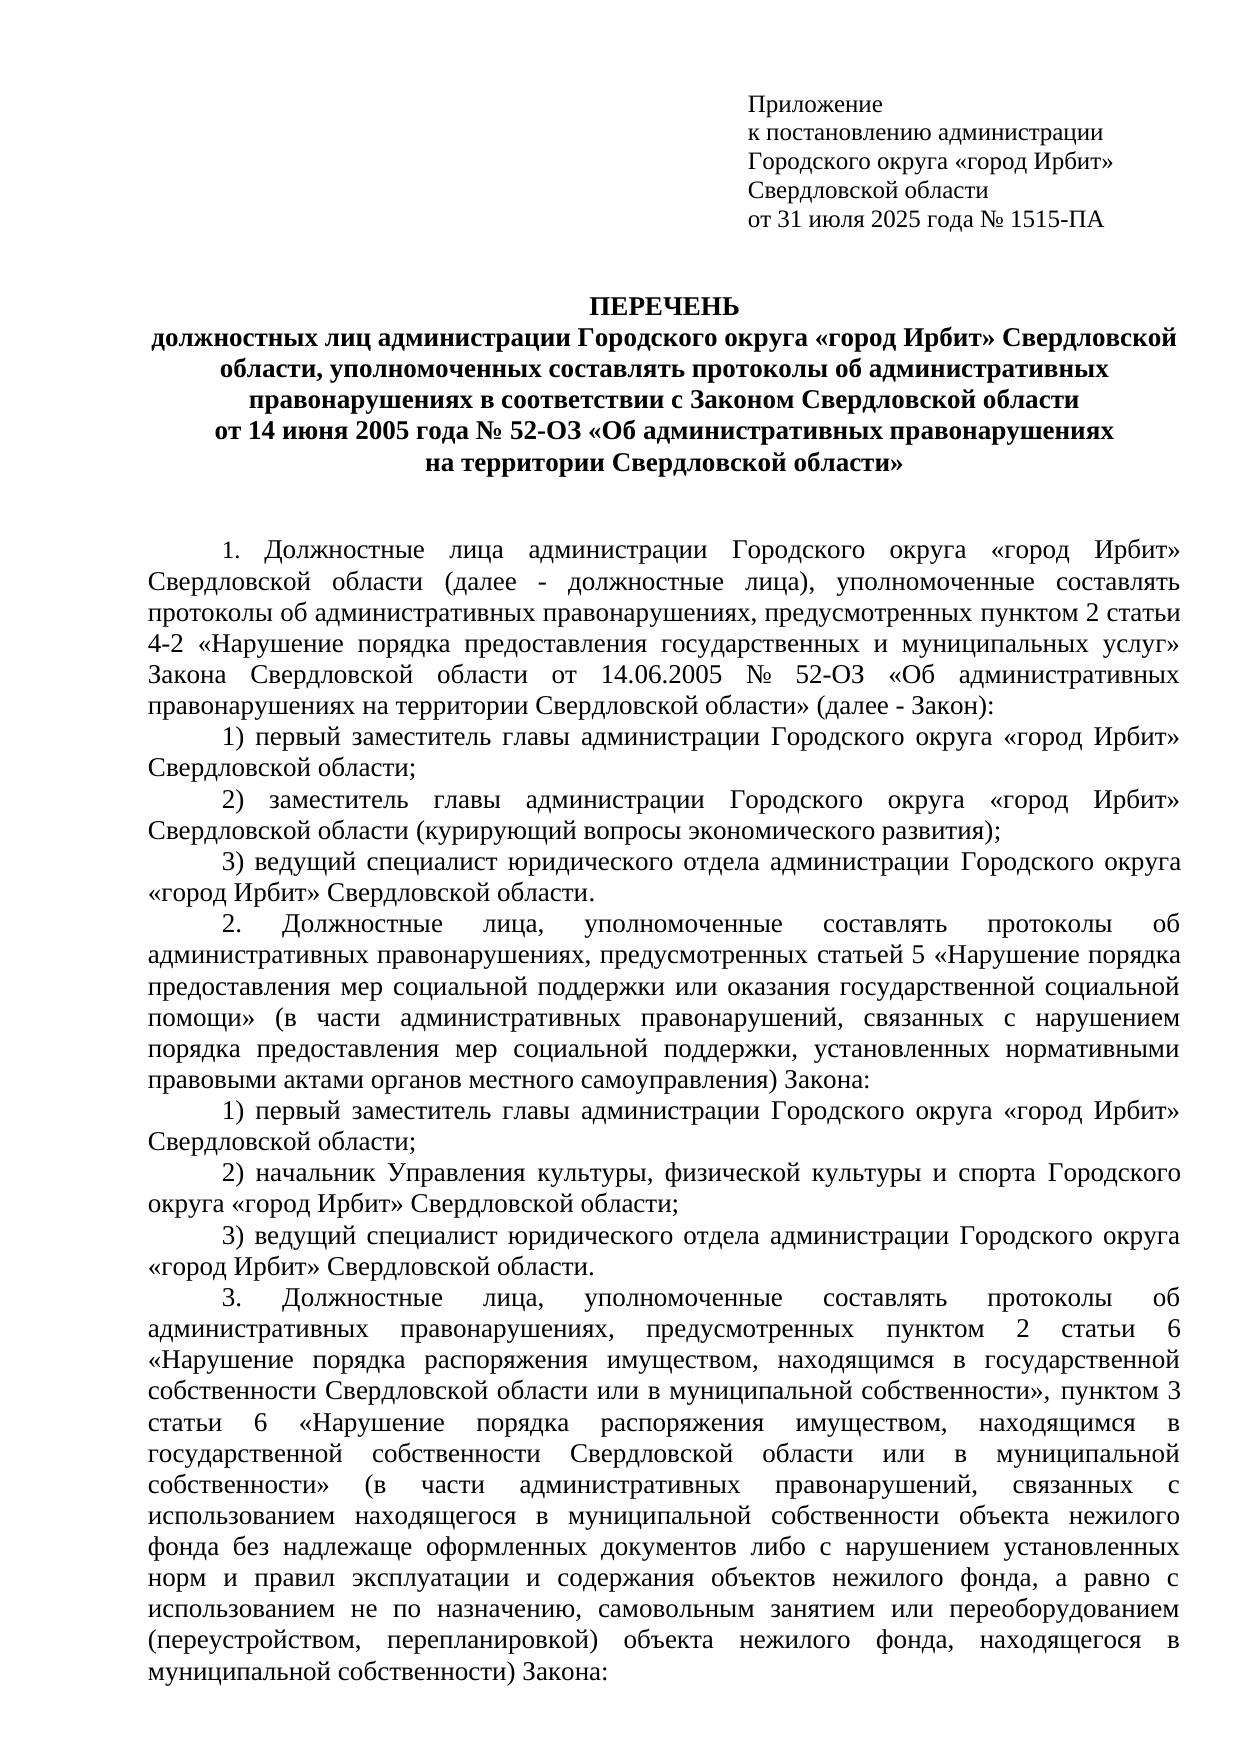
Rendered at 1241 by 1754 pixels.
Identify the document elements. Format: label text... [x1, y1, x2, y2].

text Приложение [748, 89, 1181, 117]
text от 31 июля 2025 года № 1515-ПА [748, 204, 1238, 232]
text 3) ведущий специалист юридического отдела администрации Городского округа «город Ирбит» Свердловской области. [148, 845, 1181, 907]
text от 14 июня 2005 года № 52-ОЗ «Об административных правонарушениях [148, 414, 1181, 446]
text 2) заместитель главы администрации Городского округа «город Ирбит» Свердловской области (курирующий вопросы экономического развития); [148, 783, 1181, 845]
text 1) первый заместитель главы администрации Городского округа «город Ирбит» Свердловской области; [148, 720, 1181, 783]
text Свердловской области [748, 175, 1181, 204]
text 3) ведущий специалист юридического отдела администрации Городского округа «город Ирбит» Свердловской области. [148, 1219, 1181, 1281]
text к постановлению администрации Городского округа «город Ирбит» [748, 117, 1181, 175]
text ПЕРЕЧЕНЬ [148, 290, 1181, 321]
text 1. Должностные лица администрации Городского округа «город Ирбит» Свердловской области (далее - должностные лица), уполномоченные составлять протоколы об административных правонарушениях, предусмотренных пунктом 2 статьи 4-2 «Нарушение порядка предоставления государственных и муниципальных услуг» Закона Свердловской области от 14.06.2005 № 52-ОЗ «Об административных правонарушениях на территории Свердловской области» (далее - Закон): [148, 533, 1181, 720]
text 2) начальник Управления культуры, физической культуры и спорта Городского округа «город Ирбит» Свердловской области; [148, 1156, 1181, 1219]
text 1) первый заместитель главы администрации Городского округа «город Ирбит» Свердловской области; [148, 1094, 1181, 1156]
text 3. Должностные лица, уполномоченные составлять протоколы об административных правонарушениях, предусмотренных пунктом 2 статьи 6 «Нарушение порядка распоряжения имуществом, находящимся в государственной собственности Свердловской области или в муниципальной собственности», пунктом 3 статьи 6 «Нарушение порядка распоряжения имуществом, находящимся в государственной собственности Свердловской области или в муниципальной собственности» (в части административных правонарушений, связанных с использованием находящегося в муниципальной собственности объекта нежилого фонда без надлежаще оформленных документов либо с нарушением установленных норм и правил эксплуатации и содержания объектов нежилого фонда, а равно с использованием не по назначению, самовольным занятием или переоборудованием (переустройством, перепланировкой) объекта нежилого фонда, находящегося в муниципальной собственности) Закона: [148, 1281, 1181, 1686]
text на территории Свердловской области» [148, 446, 1181, 477]
text 2. Должностные лица, уполномоченные составлять протоколы об административных правонарушениях, предусмотренных статьей 5 «Нарушение порядка предоставления мер социальной поддержки или оказания государственной социальной помощи» (в части административных правонарушений, связанных с нарушением порядка предоставления мер социальной поддержки, установленных нормативными правовыми актами органов местного самоуправления) Закона: [148, 907, 1181, 1094]
text должностных лиц администрации Городского округа «город Ирбит» Свердловской области, уполномоченных составлять протоколы об административных правонарушениях в соответствии с Законом Свердловской области [148, 321, 1181, 414]
